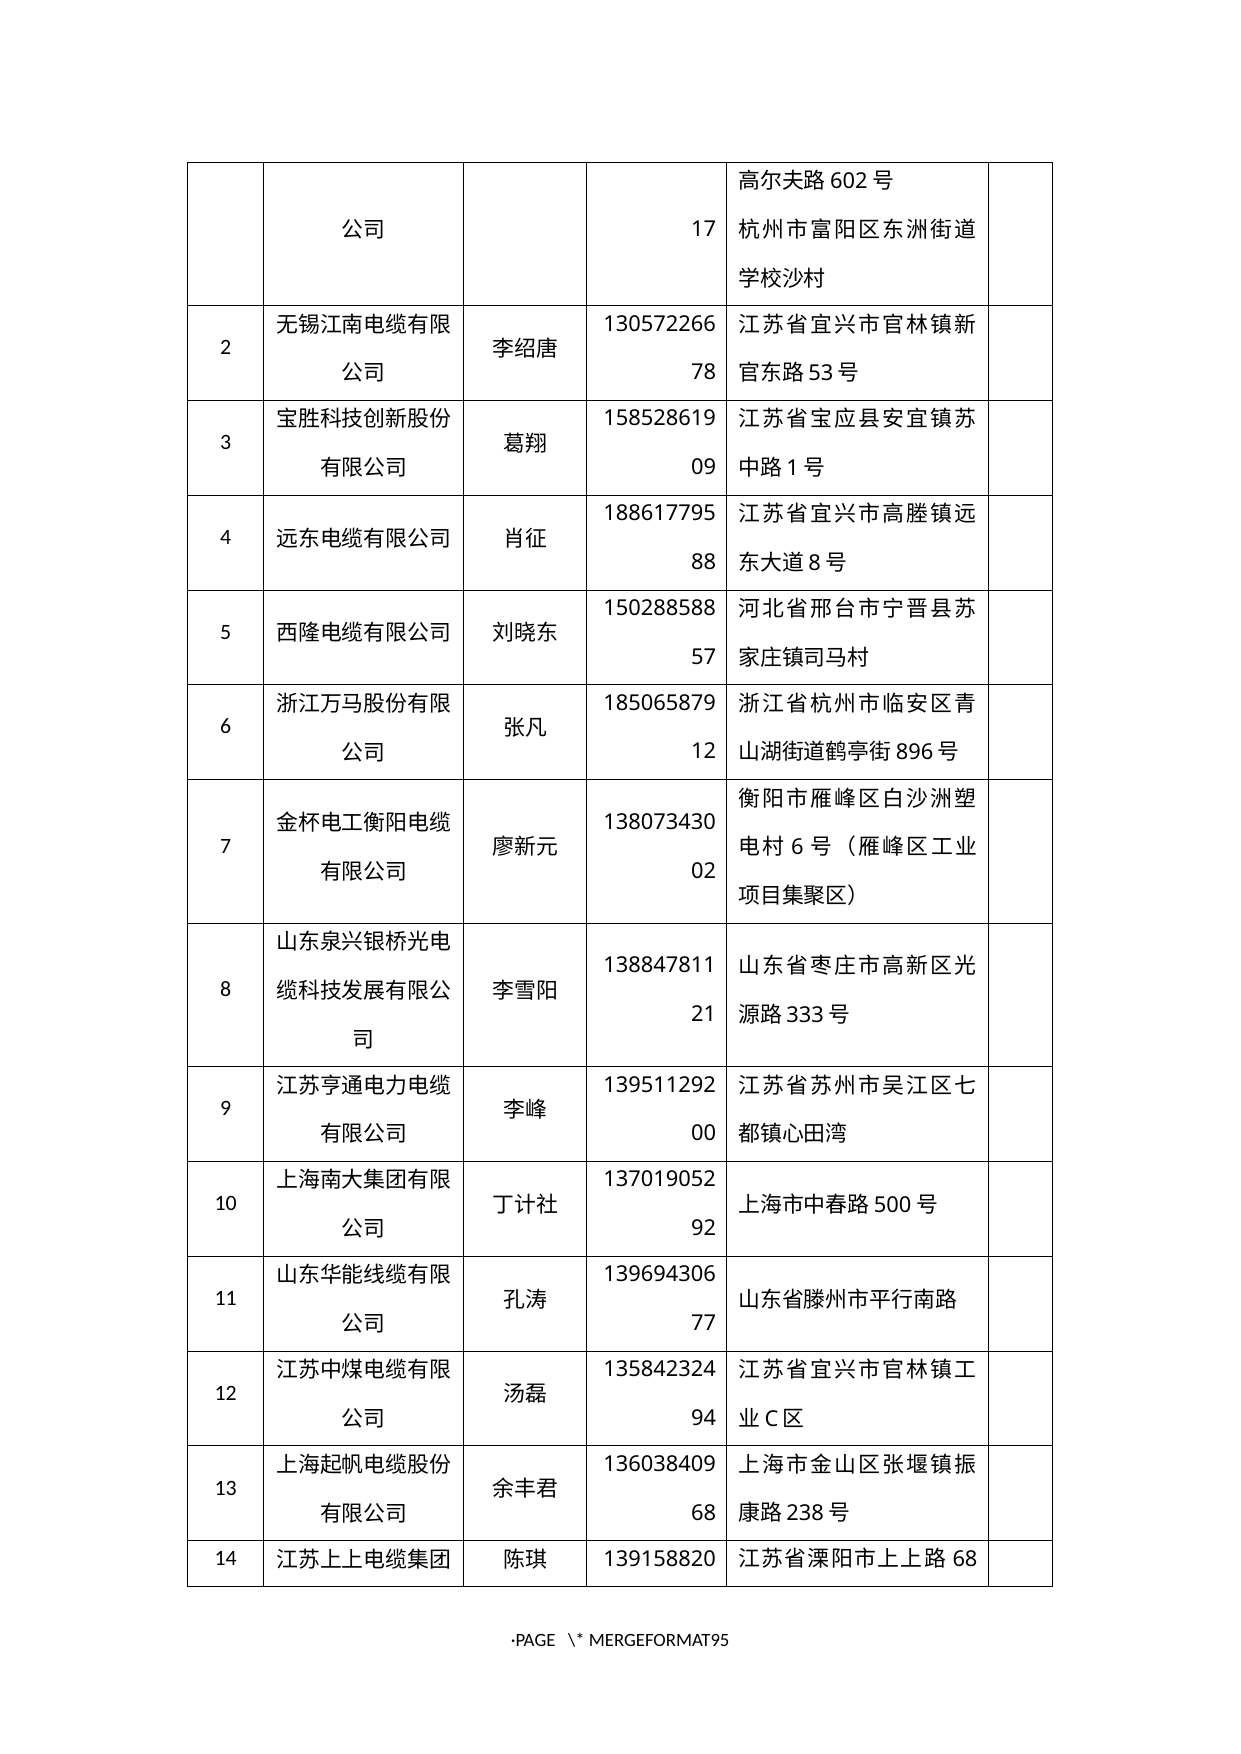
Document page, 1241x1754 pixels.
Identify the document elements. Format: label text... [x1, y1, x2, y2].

table_cell 金杯电工衡阳电缆有限公司 [264, 780, 463, 923]
table_cell 陈琪 [464, 1541, 586, 1586]
table_cell 山东省滕州市平行南路 [727, 1257, 988, 1351]
table_cell 山东省枣庄市高新区光源路333号 [727, 924, 988, 1066]
table_cell 18861779588 [587, 496, 726, 589]
table_cell 衡阳市雁峰区白沙洲塑电村6号（雁峰区工业项目集聚区） [727, 780, 988, 923]
table_cell [989, 1352, 1052, 1445]
table_cell 6 [188, 685, 263, 779]
table_cell 4 [188, 496, 263, 589]
table_cell 13951129200 [587, 1067, 726, 1161]
table_cell [989, 780, 1052, 923]
table_cell 13603840968 [587, 1446, 726, 1540]
table_cell 江苏省宜兴市官林镇工业C区 [727, 1352, 988, 1445]
table_cell 汤磊 [464, 1352, 586, 1445]
table_cell 江苏中煤电缆有限公司 [264, 1352, 463, 1445]
table_cell [989, 1446, 1052, 1540]
table_cell 上海市金山区张堰镇振康路238号 [727, 1446, 988, 1540]
table_cell 山东泉兴银桥光电缆科技发展有限公司 [264, 924, 463, 1066]
table_cell [989, 1162, 1052, 1256]
table_cell 山东华能线缆有限公司 [264, 1257, 463, 1351]
table_cell 上海市中春路500号 [727, 1162, 988, 1256]
table_cell 13057226678 [587, 306, 726, 400]
table_cell 江苏省宜兴市高塍镇远东大道8号 [727, 496, 988, 589]
table_cell 13817583717 [587, 163, 726, 305]
table_cell 浙江省杭州市临安区青山湖街道鹤亭街896号 [727, 685, 988, 779]
table_cell 丁计社 [464, 1162, 586, 1256]
table_cell 2 [188, 306, 263, 400]
table_cell 张凡 [464, 685, 586, 779]
table_cell 18506587912 [587, 685, 726, 779]
table_cell 14 [188, 1541, 263, 1586]
table_cell 肖征 [464, 496, 586, 589]
table_cell 余丰君 [464, 1446, 586, 1540]
table_cell 上海起帆电缆股份有限公司 [264, 1446, 463, 1540]
table_cell 13 [188, 1446, 263, 1540]
table_cell 江苏省宜兴市官林镇新官东路53号 [727, 306, 988, 400]
table_cell 12 [188, 1352, 263, 1445]
table_cell 13807343002 [587, 780, 726, 923]
table_cell [989, 1541, 1052, 1586]
table_cell 8 [188, 924, 263, 1066]
table_cell 刘晓东 [464, 591, 586, 684]
table_cell [989, 1067, 1052, 1161]
table_cell [989, 306, 1052, 400]
table_cell [989, 163, 1052, 305]
table_cell 10 [188, 1162, 263, 1256]
table_cell 江苏省宝应县安宜镇苏中路1号 [727, 401, 988, 495]
table_cell 13969430677 [587, 1257, 726, 1351]
table_cell [989, 591, 1052, 684]
table_cell 江苏省苏州市吴江区七都镇心田湾 [727, 1067, 988, 1161]
table_cell 喻颖泓 [464, 163, 586, 305]
table_cell 11 [188, 1257, 263, 1351]
table_cell 廖新元 [464, 780, 586, 923]
table_cell 李峰 [464, 1067, 586, 1161]
table_cell 5 [188, 591, 263, 684]
table_cell 西隆电缆有限公司 [264, 591, 463, 684]
table_cell 葛翔 [464, 401, 586, 495]
table_cell 3 [188, 401, 263, 495]
table_cell 9 [188, 1067, 263, 1161]
table_cell [989, 401, 1052, 495]
table_cell 13884781121 [587, 924, 726, 1066]
table_cell 15028858857 [587, 591, 726, 684]
table_cell 7 [188, 780, 263, 923]
table_cell 李绍唐 [464, 306, 586, 400]
table_cell [989, 496, 1052, 589]
table_cell 孔涛 [464, 1257, 586, 1351]
table_cell 江苏省溧阳市上上路68号 [727, 1541, 988, 1586]
table_cell 15852861909 [587, 401, 726, 495]
table_cell 13701905292 [587, 1162, 726, 1256]
table_cell 13584232494 [587, 1352, 726, 1445]
table_cell [989, 685, 1052, 779]
table_cell 1 [188, 163, 263, 305]
table_cell 江苏亨通电力电缆有限公司 [264, 1067, 463, 1161]
table_cell 远东电缆有限公司 [264, 496, 463, 589]
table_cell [727, 163, 988, 305]
table_cell [989, 924, 1052, 1066]
table_cell 河北省邢台市宁晋县苏家庄镇司马村 [727, 591, 988, 684]
table_cell 江苏上上电缆集团有限公司 [264, 1541, 463, 1586]
table_cell 李雪阳 [464, 924, 586, 1066]
table_cell 杭州电缆股份有限公司 [264, 163, 463, 305]
table_cell 上海南大集团有限公司 [264, 1162, 463, 1256]
table_cell 无锡江南电缆有限公司 [264, 306, 463, 400]
table_cell 浙江万马股份有限公司 [264, 685, 463, 779]
table_cell 13915882075 [587, 1541, 726, 1586]
table_cell 宝胜科技创新股份有限公司 [264, 401, 463, 495]
table_cell [989, 1257, 1052, 1351]
